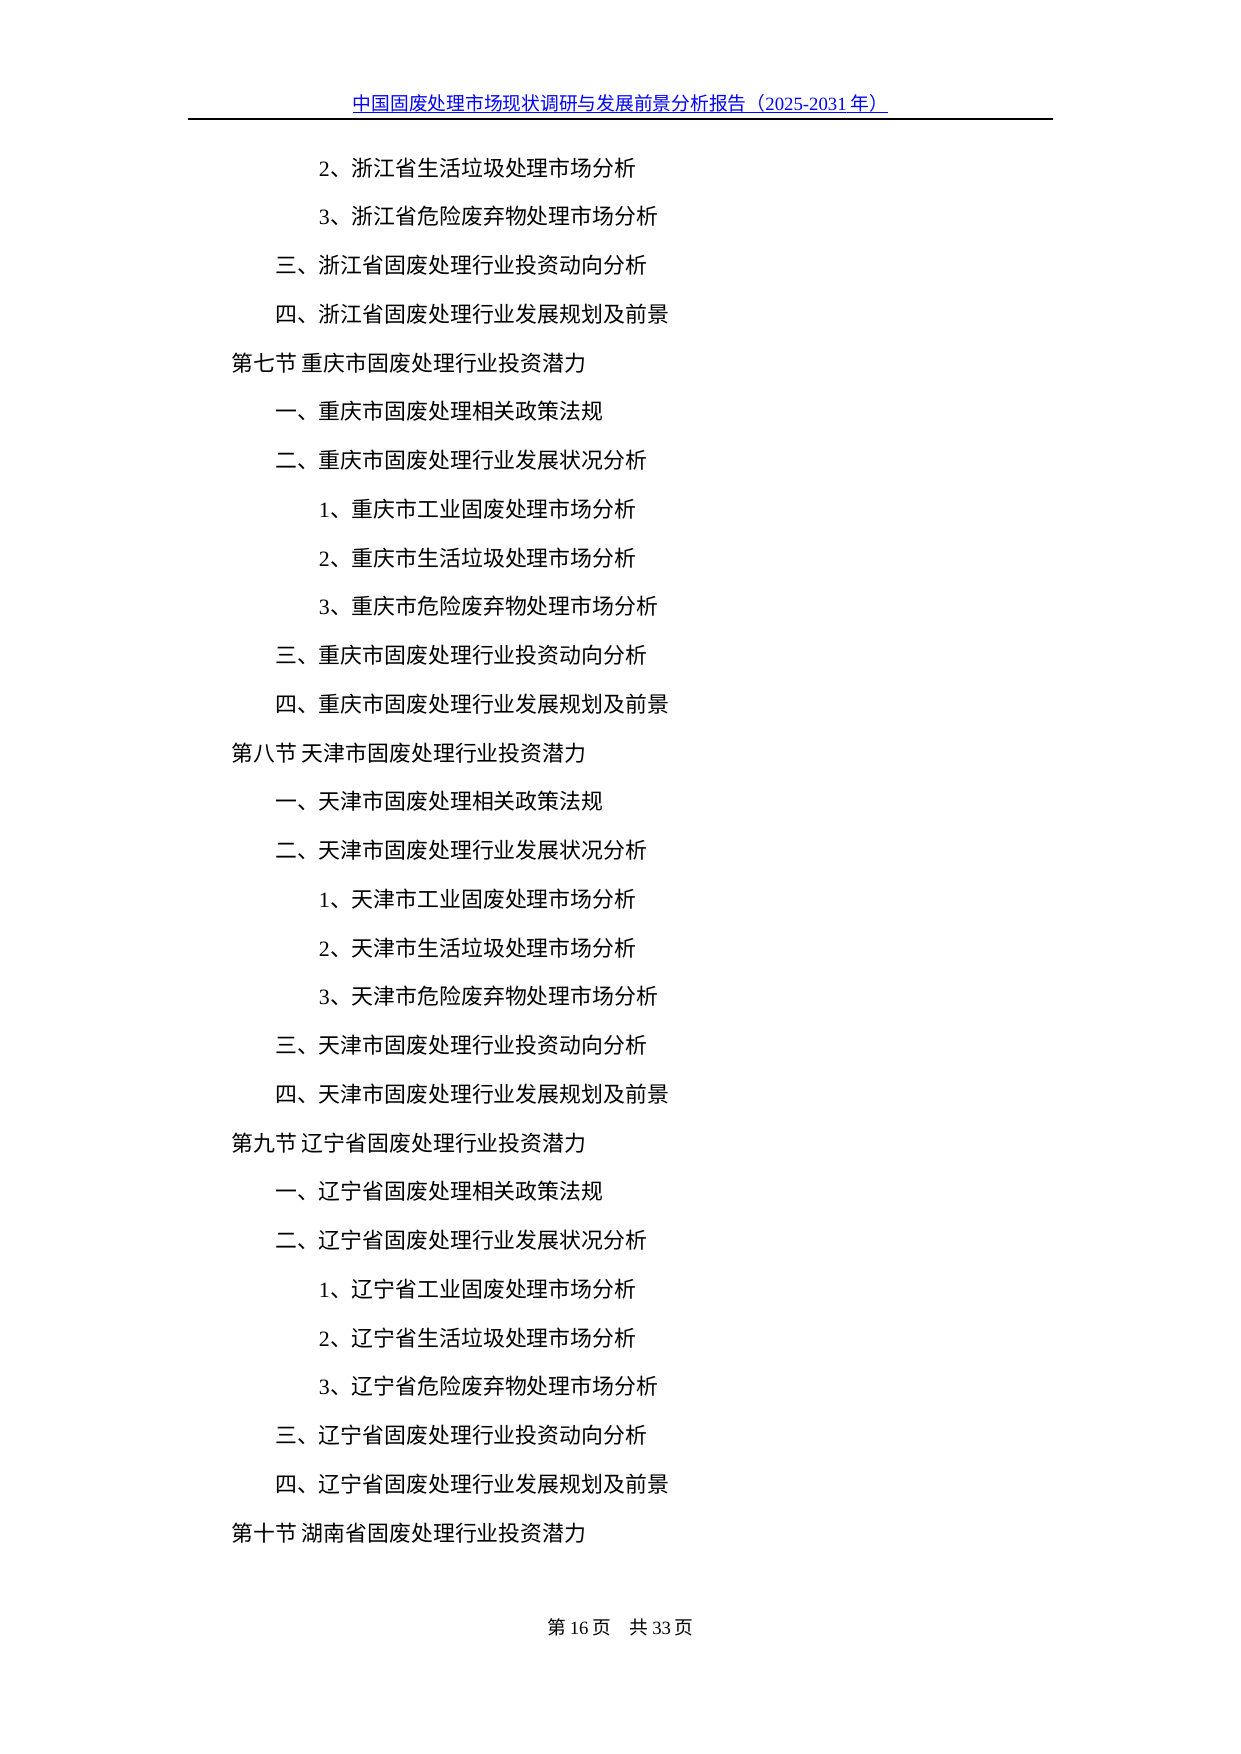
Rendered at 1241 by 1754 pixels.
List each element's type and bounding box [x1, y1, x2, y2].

text [187, 150, 1053, 1548]
